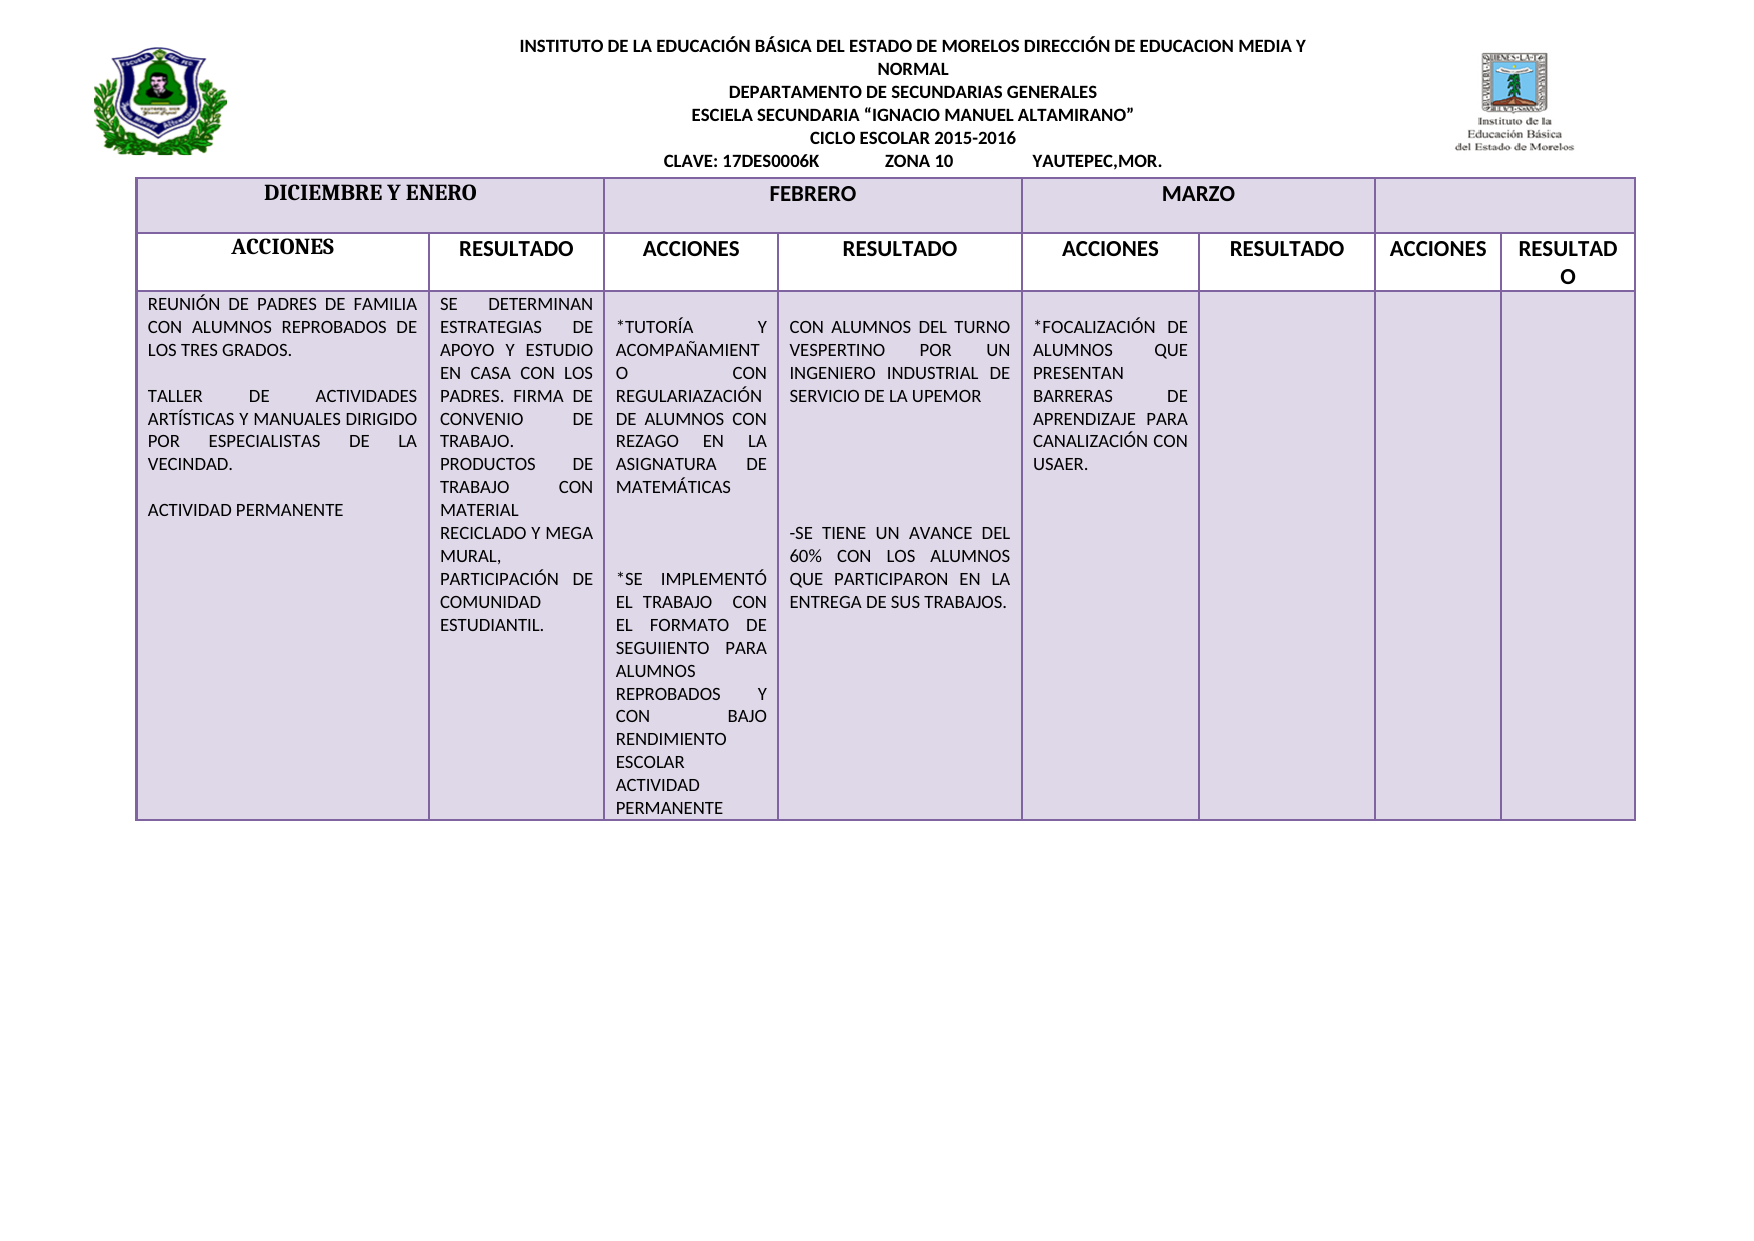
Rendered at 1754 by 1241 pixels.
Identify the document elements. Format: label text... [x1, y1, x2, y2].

table_cell ACCIONES [138, 234, 428, 290]
picture [1441, 44, 1585, 154]
table_cell *TUTORÍA Y ACOMPAÑAMIENTO CON REGULARIAZACIÓN DE ALUMNOS CON REZAGO EN LA ASIGNATURA DE MATEMÁTICAS *SE IMPLEMENTÓ EL TRABAJO CON EL FORMATO DE SEGUIIENTO PARA ALUMNOS REPROBADOS Y CON BAJO RENDIMIENTO ESCOLAR ACTIVIDAD PERMANENTE [605, 292, 777, 819]
table_cell [1376, 292, 1500, 819]
table_cell RESULTADO [1502, 234, 1634, 290]
table_cell RESULTADO [779, 234, 1021, 290]
picture [92, 44, 227, 154]
table_cell [1502, 292, 1634, 819]
table_cell RESULTADO [430, 234, 603, 290]
table_cell FEBRERO [605, 179, 1021, 232]
table_cell DICIEMBRE Y ENERO [138, 179, 603, 232]
table_cell MARZO [1023, 179, 1374, 232]
table_cell REUNIÓN DE PADRES DE FAMILIA CON ALUMNOS REPROBADOS DE LOS TRES GRADOS. TALLER DE ACTIVIDADES ARTÍSTICAS Y MANUALES DIRIGIDO POR ESPECIALISTAS DE LA VECINDAD. ACTIVIDAD PERMANENTE [138, 292, 428, 819]
table_cell RESULTADO [1200, 234, 1374, 290]
table_cell ACCIONES [1376, 234, 1500, 290]
table_cell [1376, 179, 1634, 232]
table_cell ACCIONES [605, 234, 777, 290]
table_cell ACCIONES [1023, 234, 1198, 290]
table_cell CON ALUMNOS DEL TURNO VESPERTINO POR UN INGENIERO INDUSTRIAL DE SERVICIO DE LA UPEMOR -SE TIENE UN AVANCE DEL 60% CON LOS ALUMNOS QUE PARTICIPARON EN LA ENTREGA DE SUS TRABAJOS. [779, 292, 1021, 819]
table_cell *FOCALIZACIÓN DE ALUMNOS QUE PRESENTAN BARRERAS DE APRENDIZAJE PARA CANALIZACIÓN CON USAER. [1023, 292, 1198, 819]
table_cell SE DETERMINAN ESTRATEGIAS DE APOYO Y ESTUDIO EN CASA CON LOS PADRES. FIRMA DE CONVENIO DE TRABAJO. PRODUCTOS DE TRABAJO CON MATERIAL RECICLADO Y MEGA MURAL, PARTICIPACIÓN DE COMUNIDAD ESTUDIANTIL. [430, 292, 603, 819]
table_cell [1200, 292, 1374, 819]
